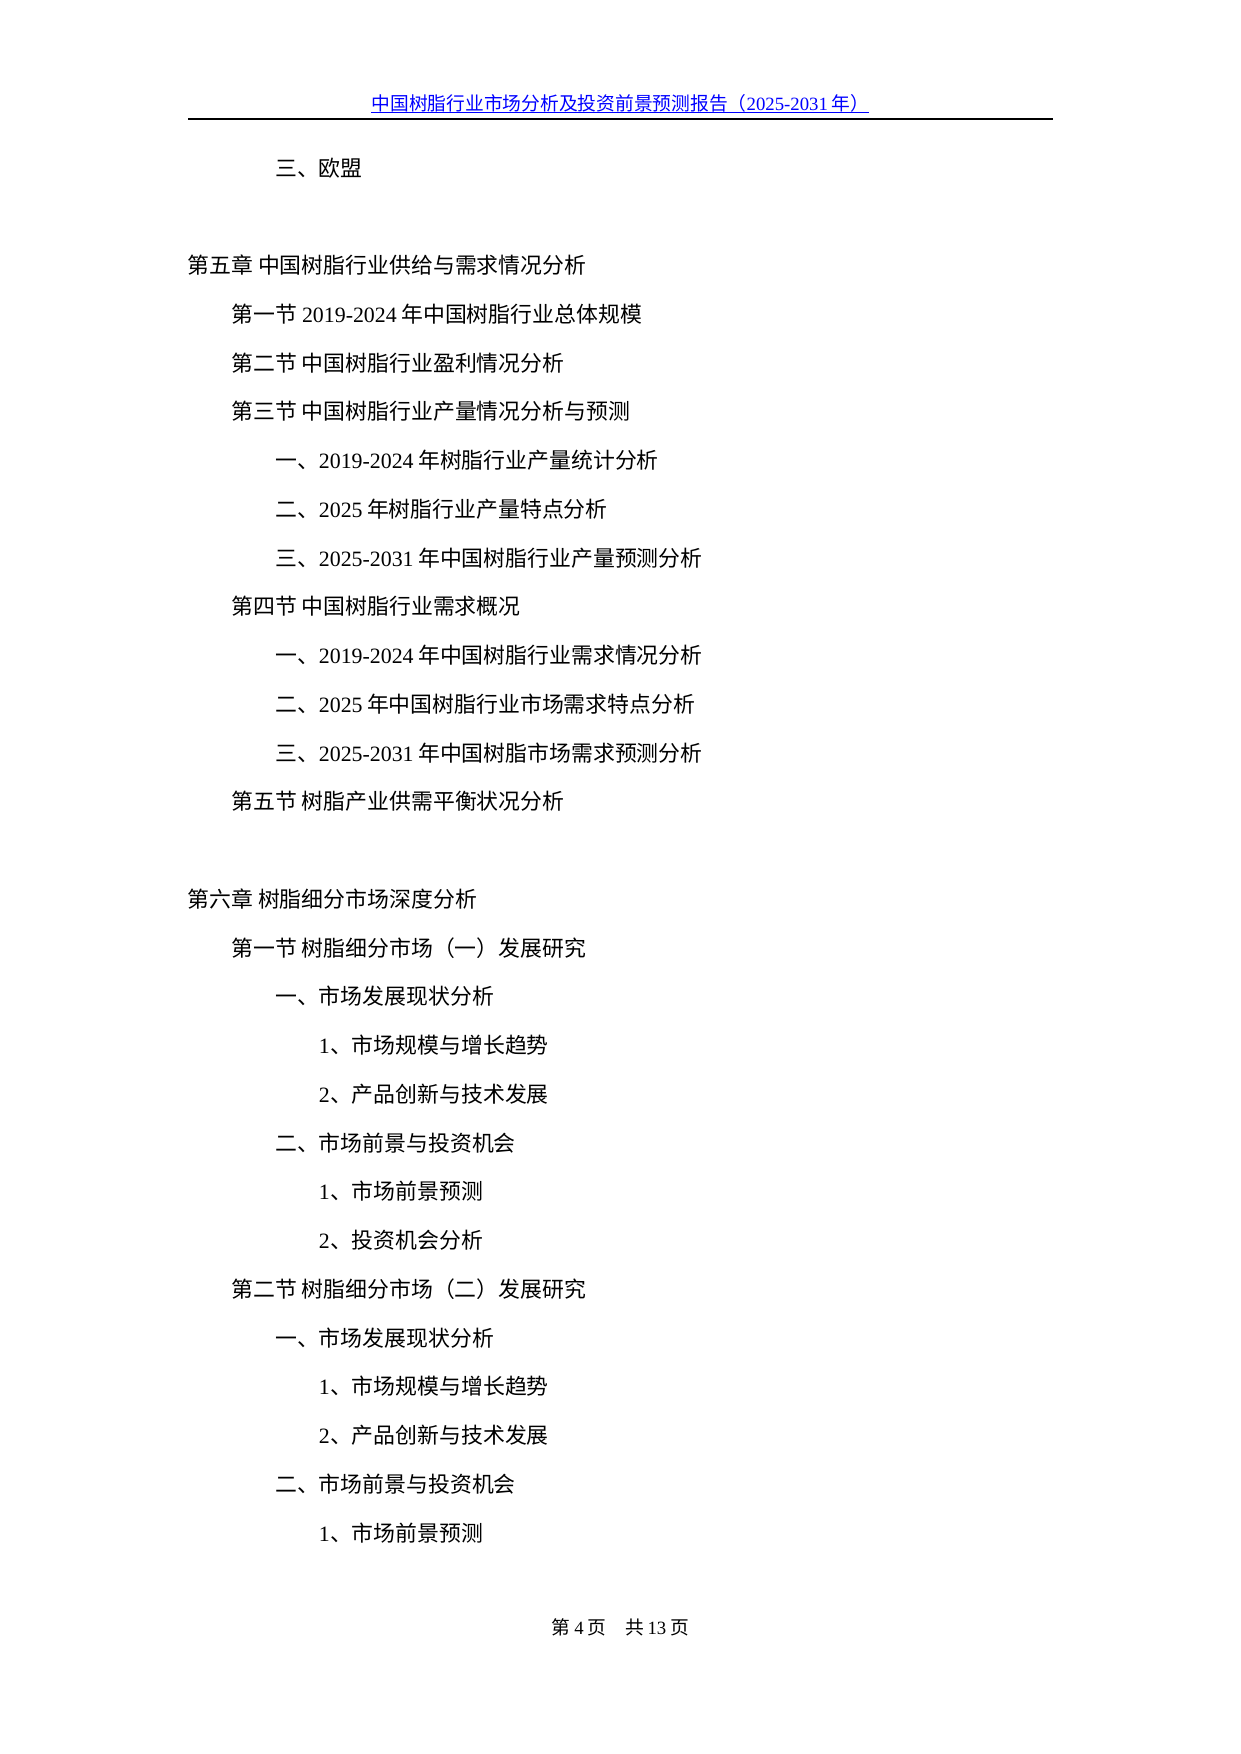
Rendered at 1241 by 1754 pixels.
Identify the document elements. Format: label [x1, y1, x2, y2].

text [187, 150, 1053, 1548]
